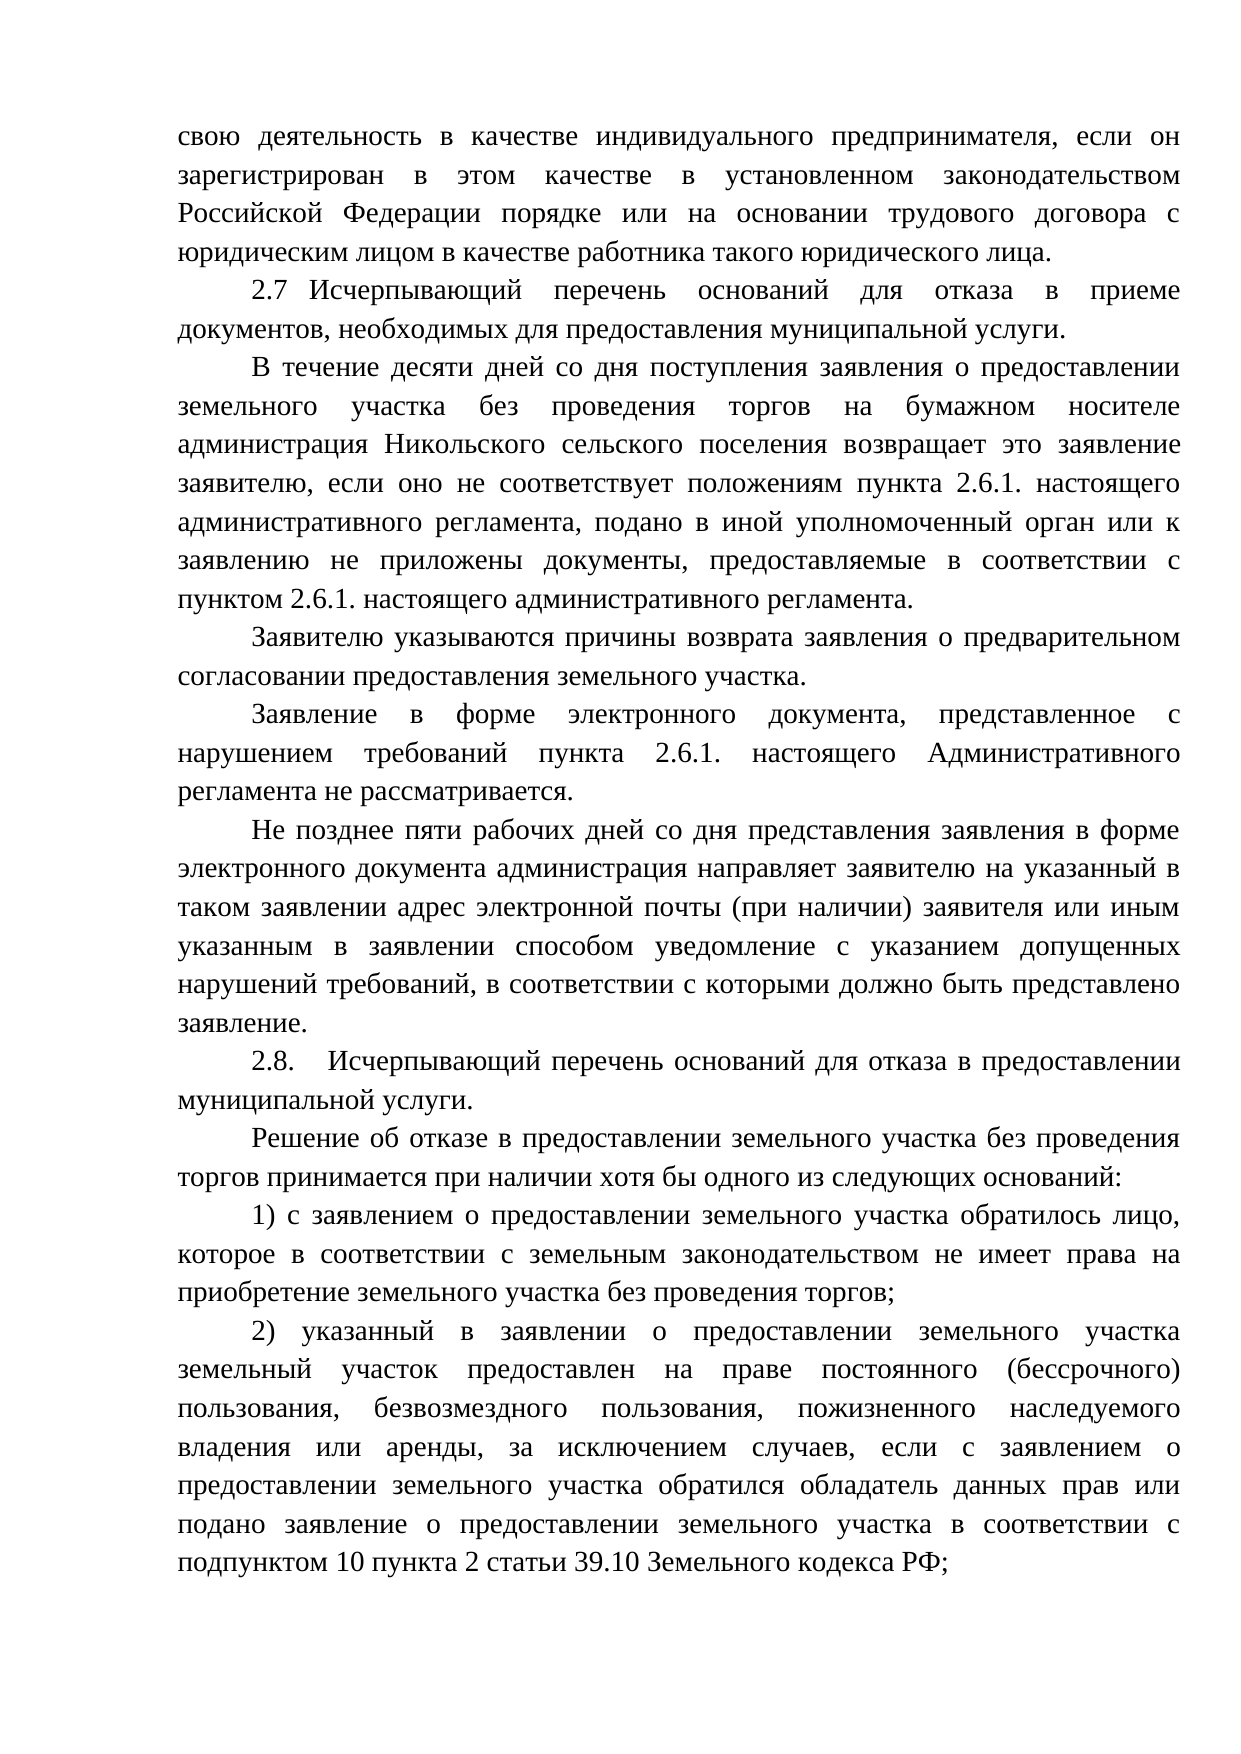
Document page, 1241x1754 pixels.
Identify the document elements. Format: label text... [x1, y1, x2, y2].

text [177, 118, 1181, 267]
text Заявителю указываются причины возврата заявления о предварительном согласовании предоставления земельного участка. [177, 619, 1181, 691]
text 2) указанный в заявлении о предоставлении земельного участка земельный участок предоставлен на праве постоянного (бессрочного) пользования, безвозмездного пользования, пожизненного наследуемого владения или аренды, за исключением случаев, если с заявлением о предоставлении земельного участка обратился обладатель данных прав или подано заявление о предоставлении земельного участка в соответствии с подпунктом 10 пункта 2 статьи 39.10 Земельного кодекса РФ; [177, 1313, 1181, 1578]
list Исчерпывающий перечень оснований для отказа в предоставлении муниципальной услуги. [177, 1043, 1181, 1115]
text Заявление в форме электронного документа, представленное с нарушением требований пункта 2.6.1. настоящего Административного регламента не рассматривается. [177, 696, 1181, 807]
text В течение десяти дней со дня поступления заявления о предоставлении земельного участка без проведения торгов на бумажном носителе администрация Никольского сельского поселения возвращает это заявление заявителю, если оно не соответствует положениям пункта 2.6.1. настоящего административного регламента, подано в иной уполномоченный орган или к заявлению не приложены документы, предоставляемые в соответствии с пунктом 2.6.1. настоящего административного регламента. [177, 349, 1181, 614]
text 1) с заявлением о предоставлении земельного участка обратилось лицо, которое в соответствии с земельным законодательством не имеет права на приобретение земельного участка без проведения торгов; [177, 1197, 1181, 1308]
text Не позднее пяти рабочих дней со дня представления заявления в форме электронного документа администрация направляет заявителю на указанный в таком заявлении адрес электронной почты (при наличии) заявителя или иным указанным в заявлении способом уведомление с указанием допущенных нарушений требований, в соответствии с которыми должно быть представлено заявление. [177, 812, 1181, 1038]
text Решение об отказе в предоставлении земельного участка без проведения торгов принимается при наличии хотя бы одного из следующих оснований: [177, 1120, 1181, 1192]
list Исчерпывающий перечень оснований для отказа в приеме документов, необходимых для предоставления муниципальной услуги. [177, 272, 1181, 344]
